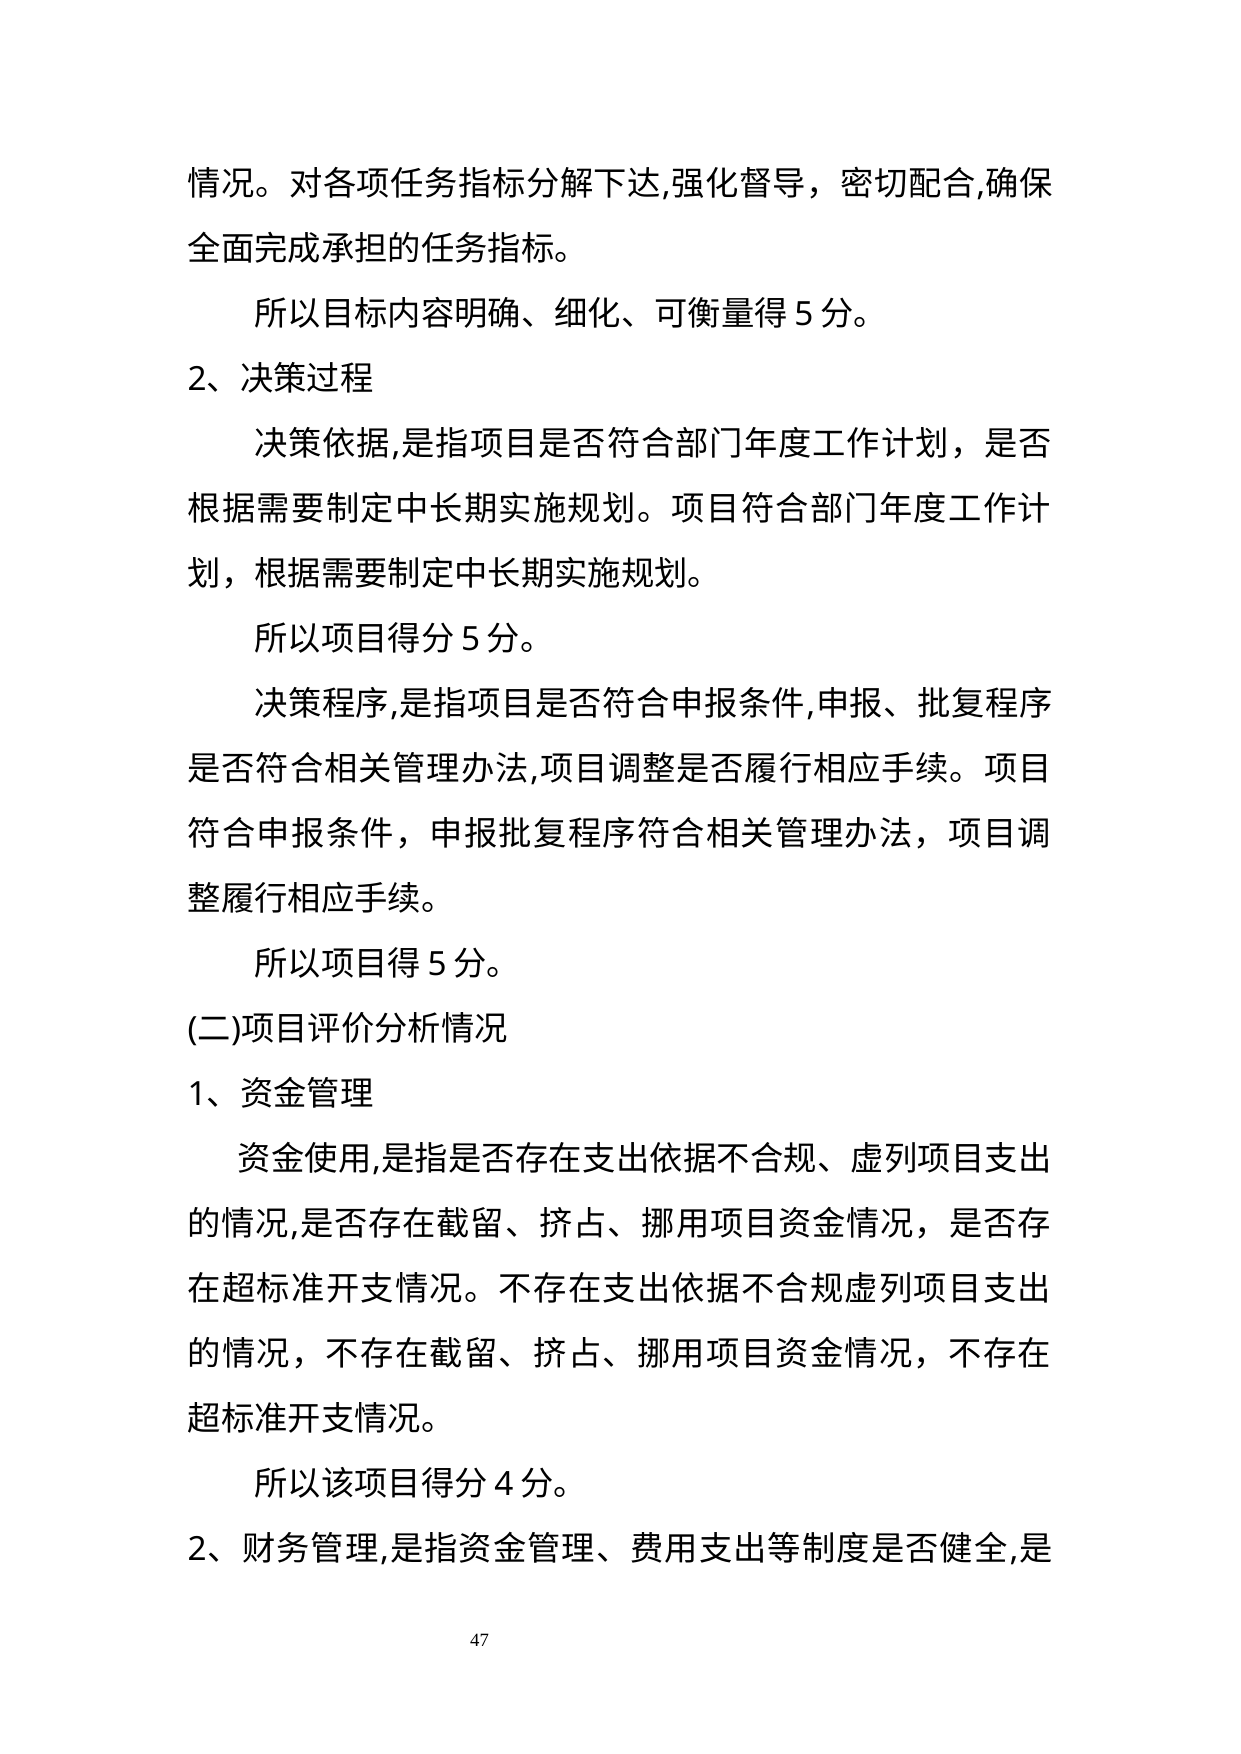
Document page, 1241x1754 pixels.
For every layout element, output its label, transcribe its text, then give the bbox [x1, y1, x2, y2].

text (二)项目评价分析情况 [187, 994, 1053, 1059]
text 所以项目得5分。 [187, 929, 1053, 994]
text 所以该项目得分4分。 [187, 1449, 1053, 1514]
text 决策依据,是指项目是否符合部门年度工作计划，是否根据需要制定中长期实施规划。项目符合部门年度工作计划，根据需要制定中长期实施规划。 [187, 409, 1053, 604]
text 所以目标内容明确、细化、可衡量得5分。 [187, 279, 1053, 344]
text 所以项目得分5分。 [187, 604, 1053, 669]
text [187, 149, 1053, 279]
text 资金使用,是指是否存在支出依据不合规、虚列项目支出的情况,是否存在截留、挤占、挪用项目资金情况，是否存在超标准开支情况。不存在支出依据不合规虚列项目支出的情况，不存在截留、挤占、挪用项目资金情况，不存在超标准开支情况。 [187, 1124, 1053, 1449]
text 1、资金管理 [187, 1059, 1053, 1124]
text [187, 1514, 1053, 1579]
text 2、决策过程 [187, 344, 1053, 409]
text 决策程序,是指项目是否符合申报条件,申报、批复程序是否符合相关管理办法,项目调整是否履行相应手续。项目符合申报条件，申报批复程序符合相关管理办法，项目调整履行相应手续。 [187, 669, 1053, 929]
